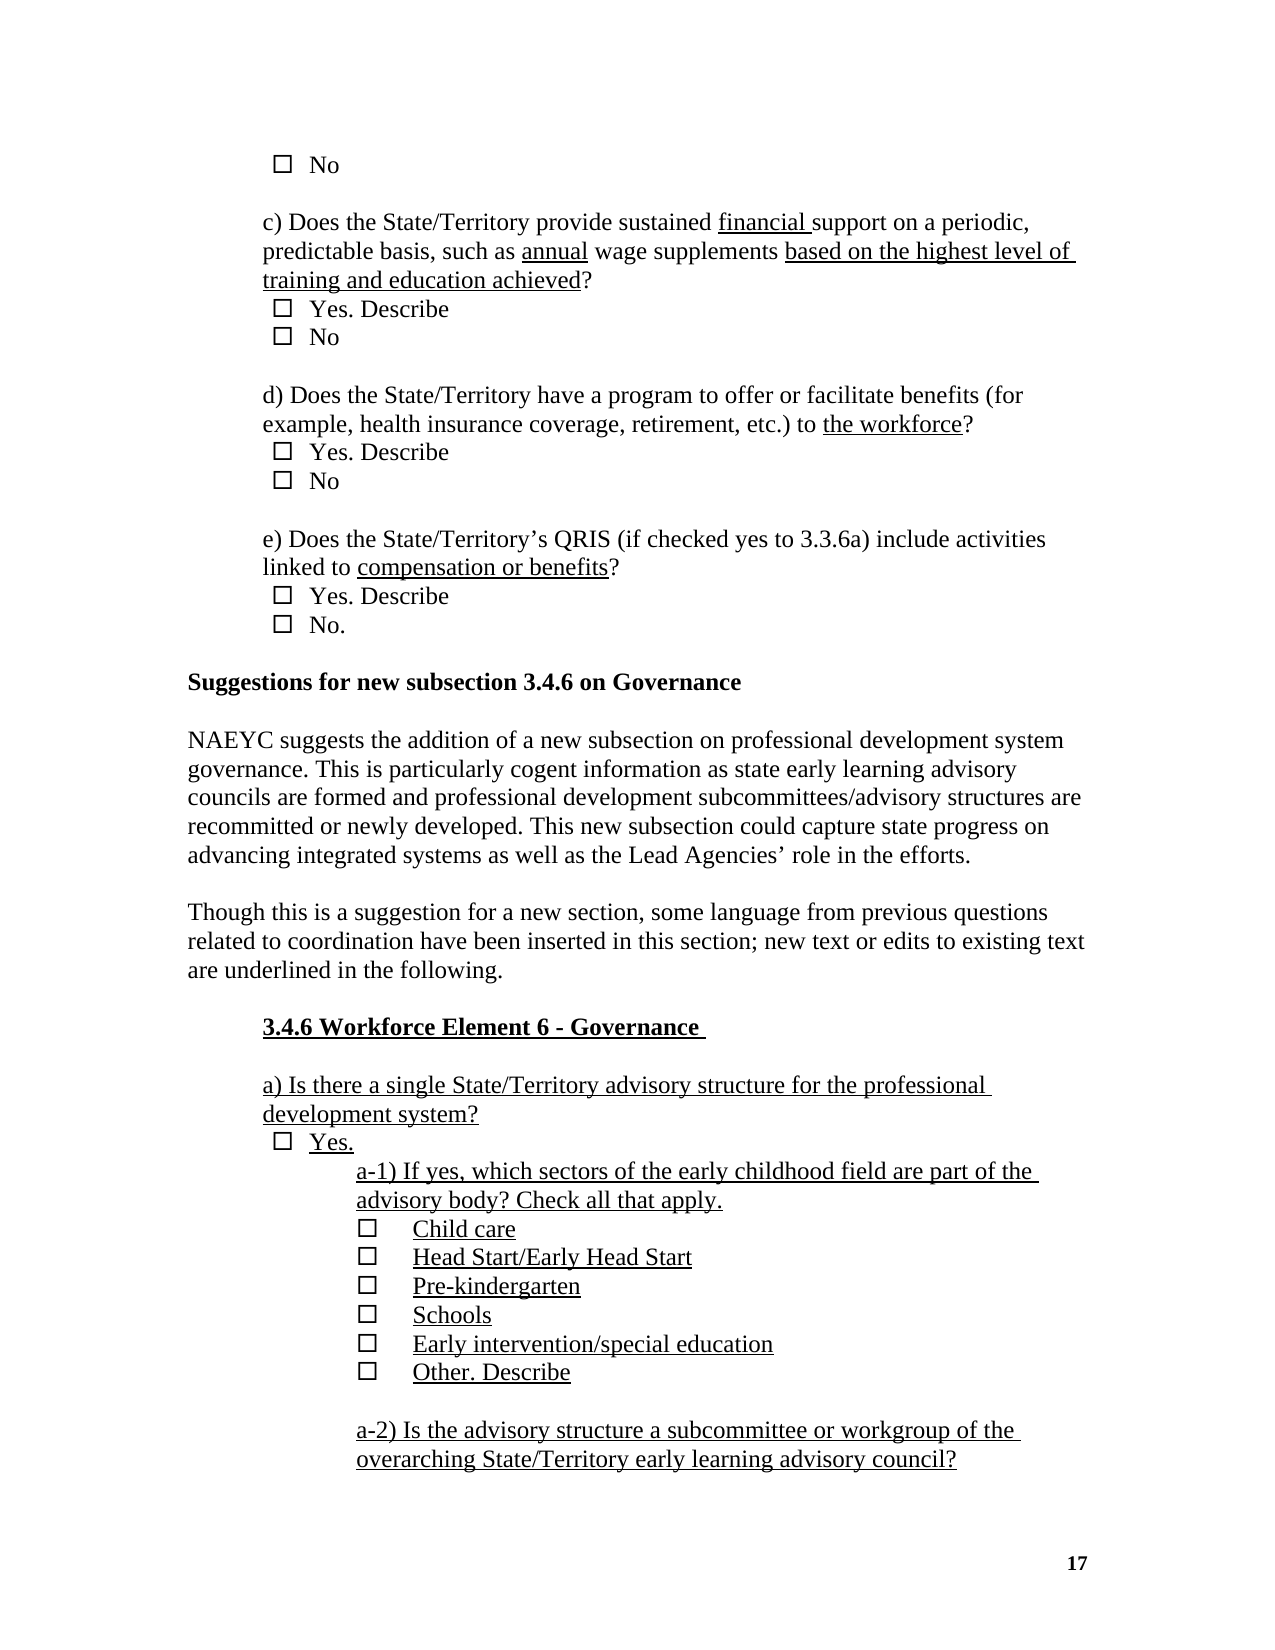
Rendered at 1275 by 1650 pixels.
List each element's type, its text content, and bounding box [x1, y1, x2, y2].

list Other. Describe [356, 1357, 1087, 1386]
list Early intervention/special education [356, 1329, 1087, 1357]
list No [271, 466, 1087, 495]
text Though this is a suggestion for a new section, some language from previous questions related to coordination have been inserted in this section; new text or edits to existing text are underlined in the following. [187, 897, 1087, 984]
text 3.4.6 Workforce Element 6 - Governance [262, 1012, 1087, 1041]
list Head Start/Early Head Start [356, 1242, 1087, 1271]
list No. [271, 610, 1087, 639]
list Yes. Describe [271, 437, 1087, 466]
list Yes. Describe [271, 294, 1087, 322]
list No [271, 150, 1087, 179]
list Yes. [271, 1127, 1087, 1156]
text a) Is there a single State/Territory advisory structure for the professional development system? [262, 1070, 1087, 1127]
list Pre-kindergarten [356, 1271, 1087, 1300]
list Child care [356, 1214, 1087, 1242]
text d) Does the State/Territory have a program to offer or facilitate benefits (for example, health insurance coverage, retirement, etc.) to the workforce? [262, 380, 1087, 437]
text NAEYC suggests the addition of a new subsection on professional development system governance. This is particularly cogent information as state early learning advisory councils are formed and professional development subcommittees/advisory structures are recommitted or newly developed. This new subsection could capture state progress on advancing integrated systems as well as the Lead Agencies’ role in the efforts. [187, 725, 1087, 869]
text e) Does the State/Territory’s QRIS (if checked yes to 3.3.6a) include activities linked to compensation or benefits? [262, 524, 1087, 581]
text Suggestions for new subsection 3.4.6 on Governance [187, 667, 1087, 696]
text a-2) Is the advisory structure a subcommittee or workgroup of the overarching State/Territory early learning advisory council? [356, 1415, 1087, 1472]
text c) Does the State/Territory provide sustained financial support on a periodic, predictable basis, such as annual wage supplements based on the highest level of training and education achieved? [262, 207, 1087, 294]
text a-1) If yes, which sectors of the early childhood field are part of the advisory body? Check all that apply. [356, 1156, 1087, 1214]
list Schools [356, 1300, 1087, 1329]
list Yes. Describe [271, 581, 1087, 610]
list No [271, 322, 1087, 351]
